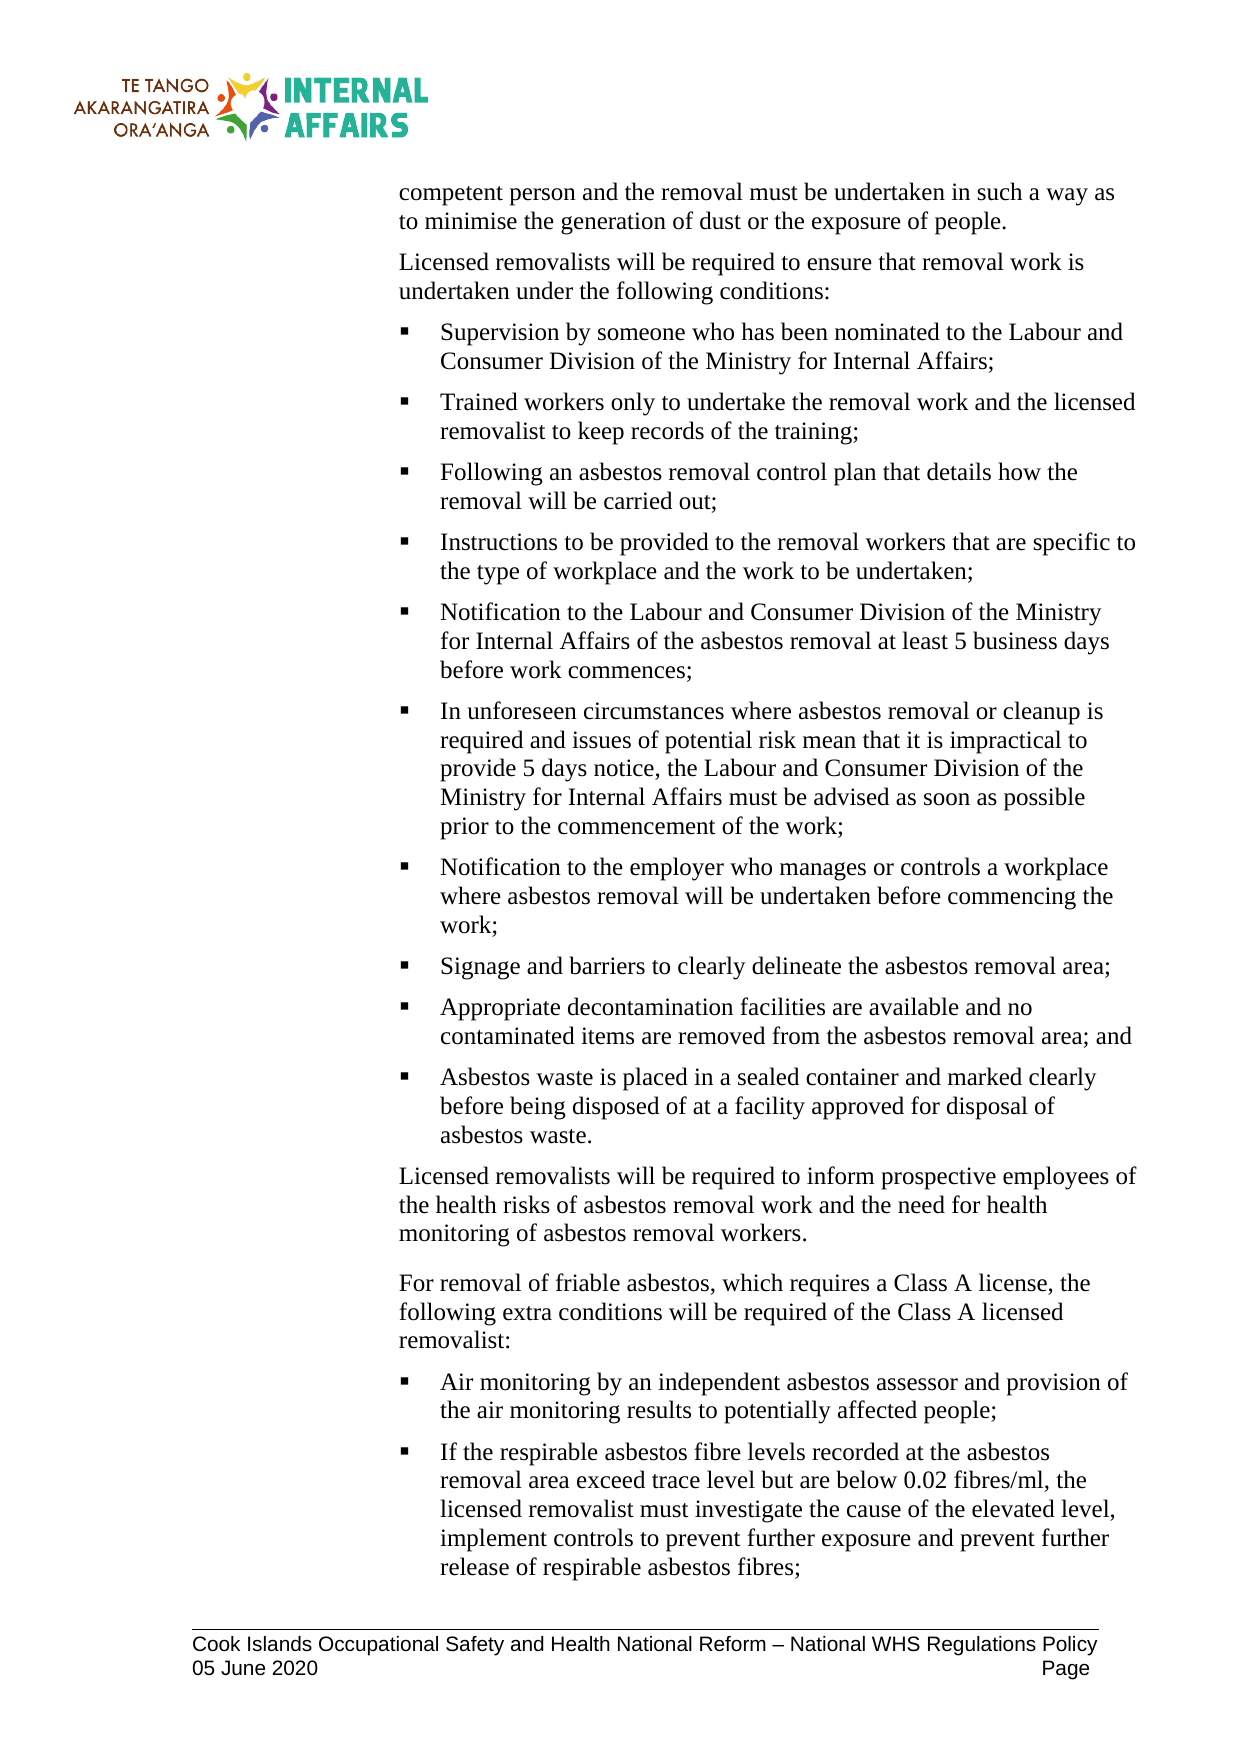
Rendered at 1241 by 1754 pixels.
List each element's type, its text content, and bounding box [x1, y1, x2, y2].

picture [73, 73, 428, 142]
list Air monitoring by an independent asbestos assessor and provision of the air monitoring results to potentially affected people; [399, 1367, 1137, 1424]
list Following an asbestos removal control plan that details how the removal will be carried out; [399, 457, 1137, 515]
list Notification to the employer who manages or controls a workplace where asbestos removal will be undertaken before commencing the work; [399, 852, 1137, 938]
text Licensed removalists will be required to ensure that removal work is undertaken under the following conditions: [399, 247, 1137, 305]
text Licensed removalists will be required to inform prospective employees of the health risks of asbestos removal work and the need for health monitoring of asbestos removal workers. [399, 1161, 1137, 1247]
list Asbestos waste is placed in a sealed container and marked clearly before being disposed of at a facility approved for disposal of asbestos waste. [399, 1062, 1137, 1148]
list Trained workers only to undertake the removal work and the licensed removalist to keep records of the training; [399, 387, 1137, 445]
list Signage and barriers to clearly delineate the asbestos removal area; [399, 951, 1137, 980]
list Notification to the Labour and Consumer Division of the Ministry for Internal Affairs of the asbestos removal at least 5 business days before work commences; [399, 597, 1137, 683]
list Instructions to be provided to the removal workers that are specific to the type of workplace and the work to be undertaken; [399, 527, 1137, 585]
text For removal of friable asbestos, which requires a Class A license, the following extra conditions will be required of the Class A licensed removalist: [399, 1268, 1137, 1354]
list If the respirable asbestos fibre levels recorded at the asbestos removal area exceed trace level but are below 0.02 fibres/ml, the licensed removalist must investigate the cause of the elevated level, implement controls to prevent further exposure and prevent further release of respirable asbestos fibres; [399, 1437, 1137, 1581]
list In unforeseen circumstances where asbestos removal or cleanup is required and issues of potential risk mean that it is impractical to provide 5 days notice, the Labour and Consumer Division of the Ministry for Internal Affairs must be advised as soon as possible prior to the commencement of the work; [399, 696, 1137, 840]
list Appropriate decontamination facilities are available and no contaminated items are removed from the asbestos removal area; and [399, 992, 1137, 1050]
list Supervision by someone who has been nominated to the Labour and Consumer Division of the Ministry for Internal Affairs; [399, 317, 1137, 375]
